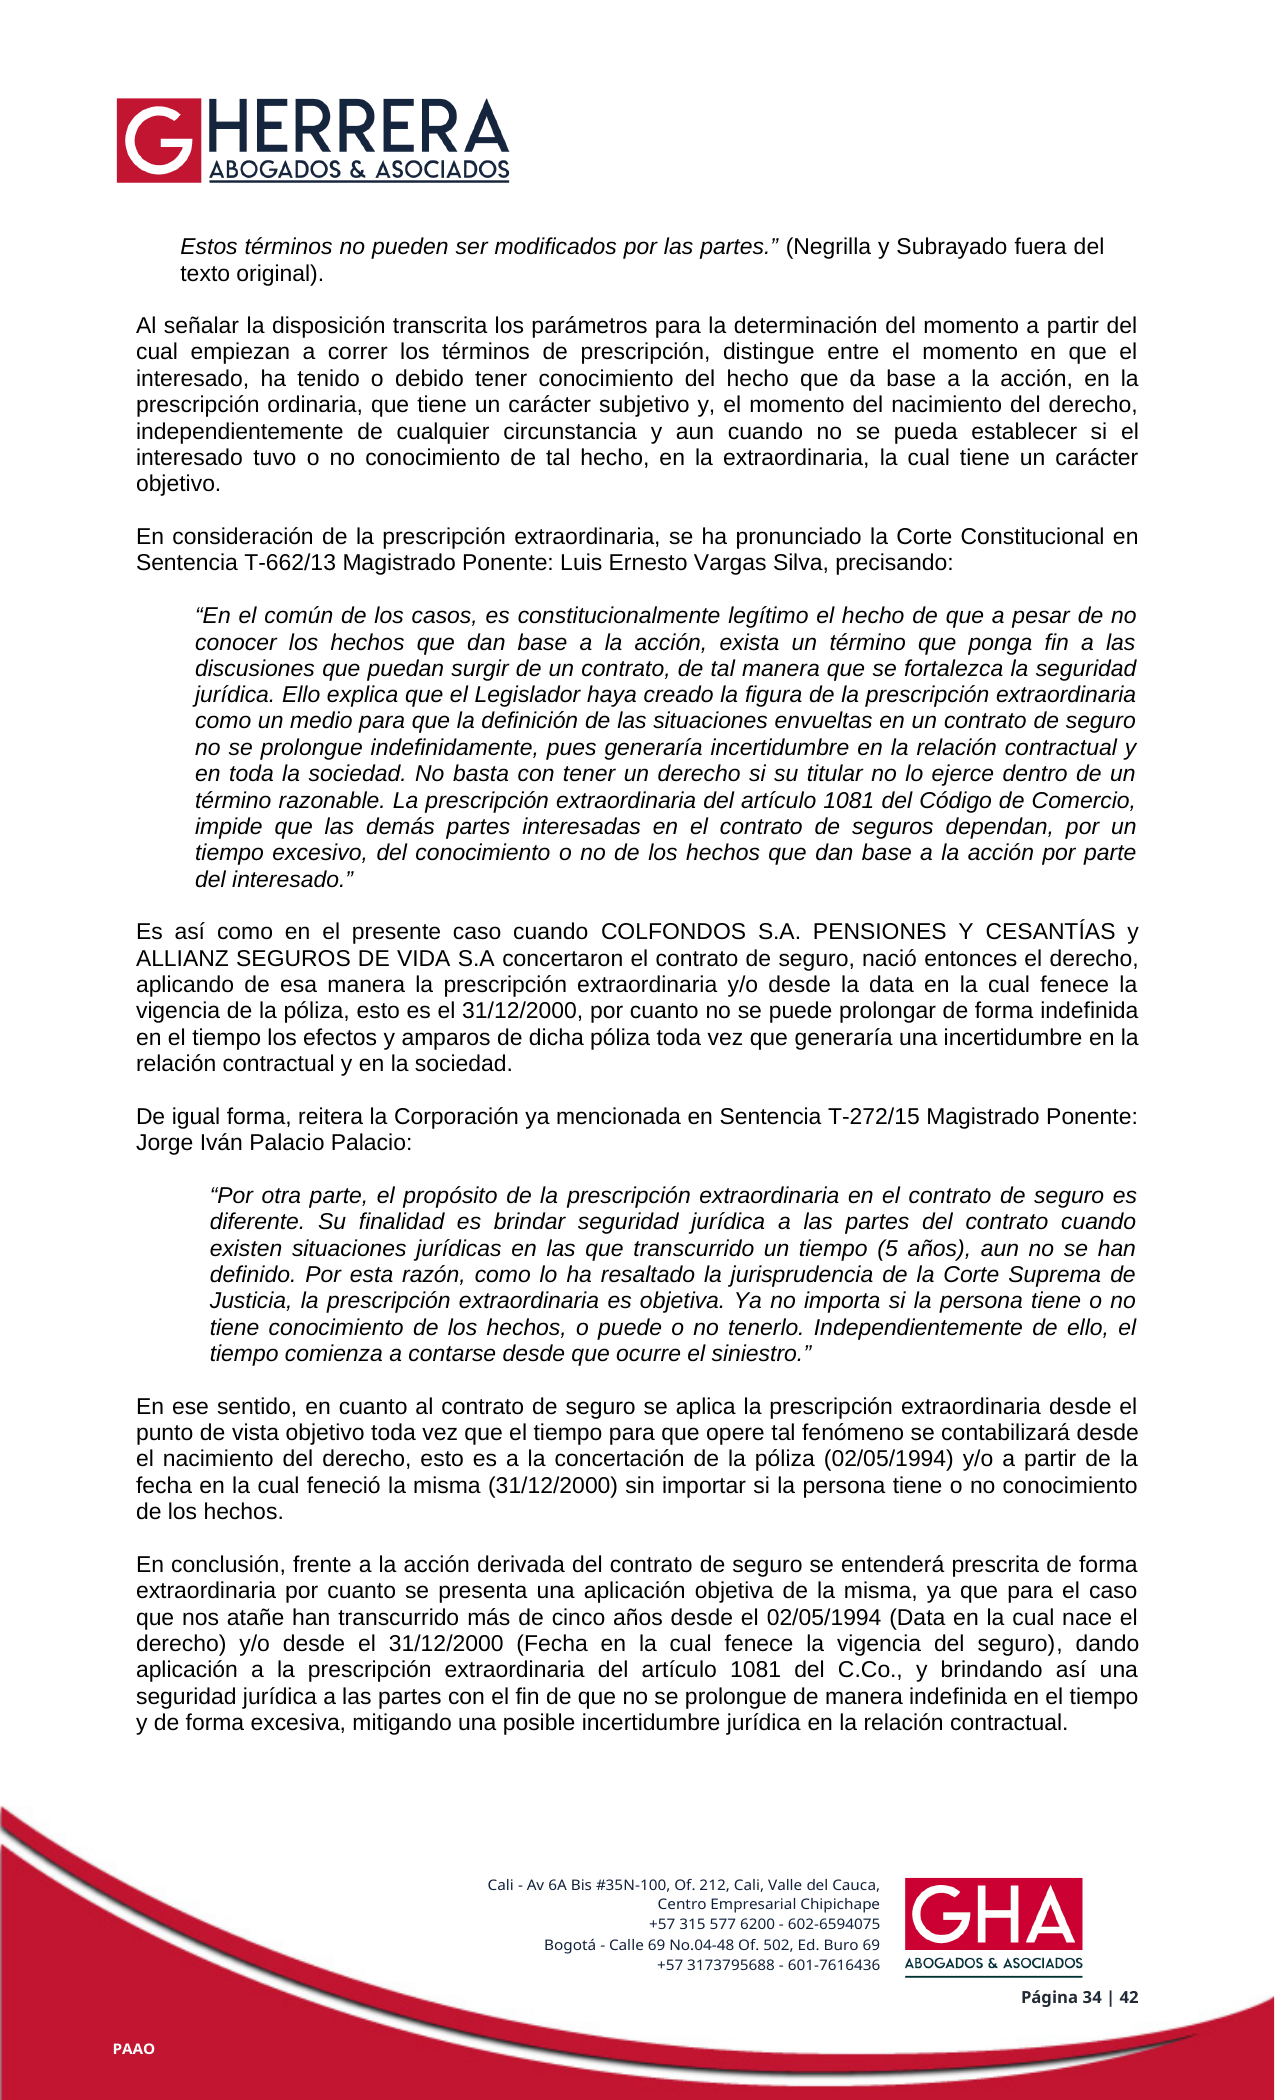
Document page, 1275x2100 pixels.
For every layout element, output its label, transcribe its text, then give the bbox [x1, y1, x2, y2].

text De igual forma, reitera la Corporación ya mencionada en Sentencia T-272/15 Magistrado Ponente: Jorge Iván Palacio Palacio: [136, 1103, 1139, 1156]
picture [0, 1793, 1275, 2100]
text Estos términos no pueden ser modificados por las partes.” (Negrilla y Subrayado fuera del texto original). [180, 233, 1104, 286]
text En consideración de la prescripción extraordinaria, se ha pronunciado la Corte Constitucional en Sentencia T-662/13 Magistrado Ponente: Luis Ernesto Vargas Silva, precisando: [136, 523, 1139, 576]
picture [96, 75, 529, 206]
text En conclusión, frente a la acción derivada del contrato de seguro se entenderá prescrita de forma extraordinaria por cuanto se presenta una aplicación objetiva de la misma, ya que para el caso que nos atañe han transcurrido más de cinco años desde el 02/05/1994 (Data en la cual nace el derecho) y/o desde el 31/12/2000 (Fecha en la cual fenece la vigencia del seguro), dando aplicación a la prescripción extraordinaria del artículo 1081 del C.Co., y brindando así una seguridad jurídica a las partes con el fin de que no se prolongue de manera indefinida en el tiempo y de forma excesiva, mitigando una posible incertidumbre jurídica en la relación contractual. [136, 1551, 1139, 1735]
text Es así como en el presente caso cuando COLFONDOS S.A. PENSIONES Y CESANTÍAS y ALLIANZ SEGUROS DE VIDA S.A concertaron el contrato de seguro, nació entonces el derecho, aplicando de esa manera la prescripción extraordinaria y/o desde la data en la cual fenece la vigencia de la póliza, esto es el 31/12/2000, por cuanto no se puede prolongar de forma indefinida en el tiempo los efectos y amparos de dicha póliza toda vez que generaría una incertidumbre en la relación contractual y en la sociedad. [136, 918, 1139, 1076]
text “Por otra parte, el propósito de la prescripción extraordinaria en el contrato de seguro es diferente. Su finalidad es brindar seguridad jurídica a las partes del contrato cuando existen situaciones jurídicas en las que transcurrido un tiempo (5 años), aun no se han definido. Por esta razón, como lo ha resaltado la jurisprudencia de la Corte Suprema de Justicia, la prescripción extraordinaria es objetiva. Ya no importa si la persona tiene o no tiene conocimiento de los hechos, o puede o no tenerlo. Independientemente de ello, el tiempo comienza a contarse desde que ocurre el siniestro.” [209, 1182, 1139, 1366]
text “En el común de los casos, es constitucionalmente legítimo el hecho de que a pesar de no conocer los hechos que dan base a la acción, exista un término que ponga fin a las discusiones que puedan surgir de un contrato, de tal manera que se fortalezca la seguridad jurídica. Ello explica que el Legislador haya creado la figura de la prescripción extraordinaria como un medio para que la definición de las situaciones envueltas en un contrato de seguro no se prolongue indefinidamente, pues generaría incertidumbre en la relación contractual y en toda la sociedad. No basta con tener un derecho si su titular no lo ejerce dentro de un término razonable. La prescripción extraordinaria del artículo 1081 del Código de Comercio, impide que las demás partes interesadas en el contrato de seguros dependan, por un tiempo excesivo, del conocimiento o no de los hechos que dan base a la acción por parte del interesado.” [195, 602, 1139, 892]
text Al señalar la disposición transcrita los parámetros para la determinación del momento a partir del cual empiezan a correr los términos de prescripción, distingue entre el momento en que el interesado, ha tenido o debido tener conocimiento del hecho que da base a la acción, en la prescripción ordinaria, que tiene un carácter subjetivo y, el momento del nacimiento del derecho, independientemente de cualquier circunstancia y aun cuando no se pueda establecer si el interesado tuvo o no conocimiento de tal hecho, en la extraordinaria, la cual tiene un carácter objetivo. [136, 312, 1139, 497]
text En ese sentido, en cuanto al contrato de seguro se aplica la prescripción extraordinaria desde el punto de vista objetivo toda vez que el tiempo para que opere tal fenómeno se contabilizará desde el nacimiento del derecho, esto es a la concertación de la póliza (02/05/1994) y/o a partir de la fecha en la cual feneció la misma (31/12/2000) sin importar si la persona tiene o no conocimiento de los hechos. [136, 1393, 1139, 1524]
